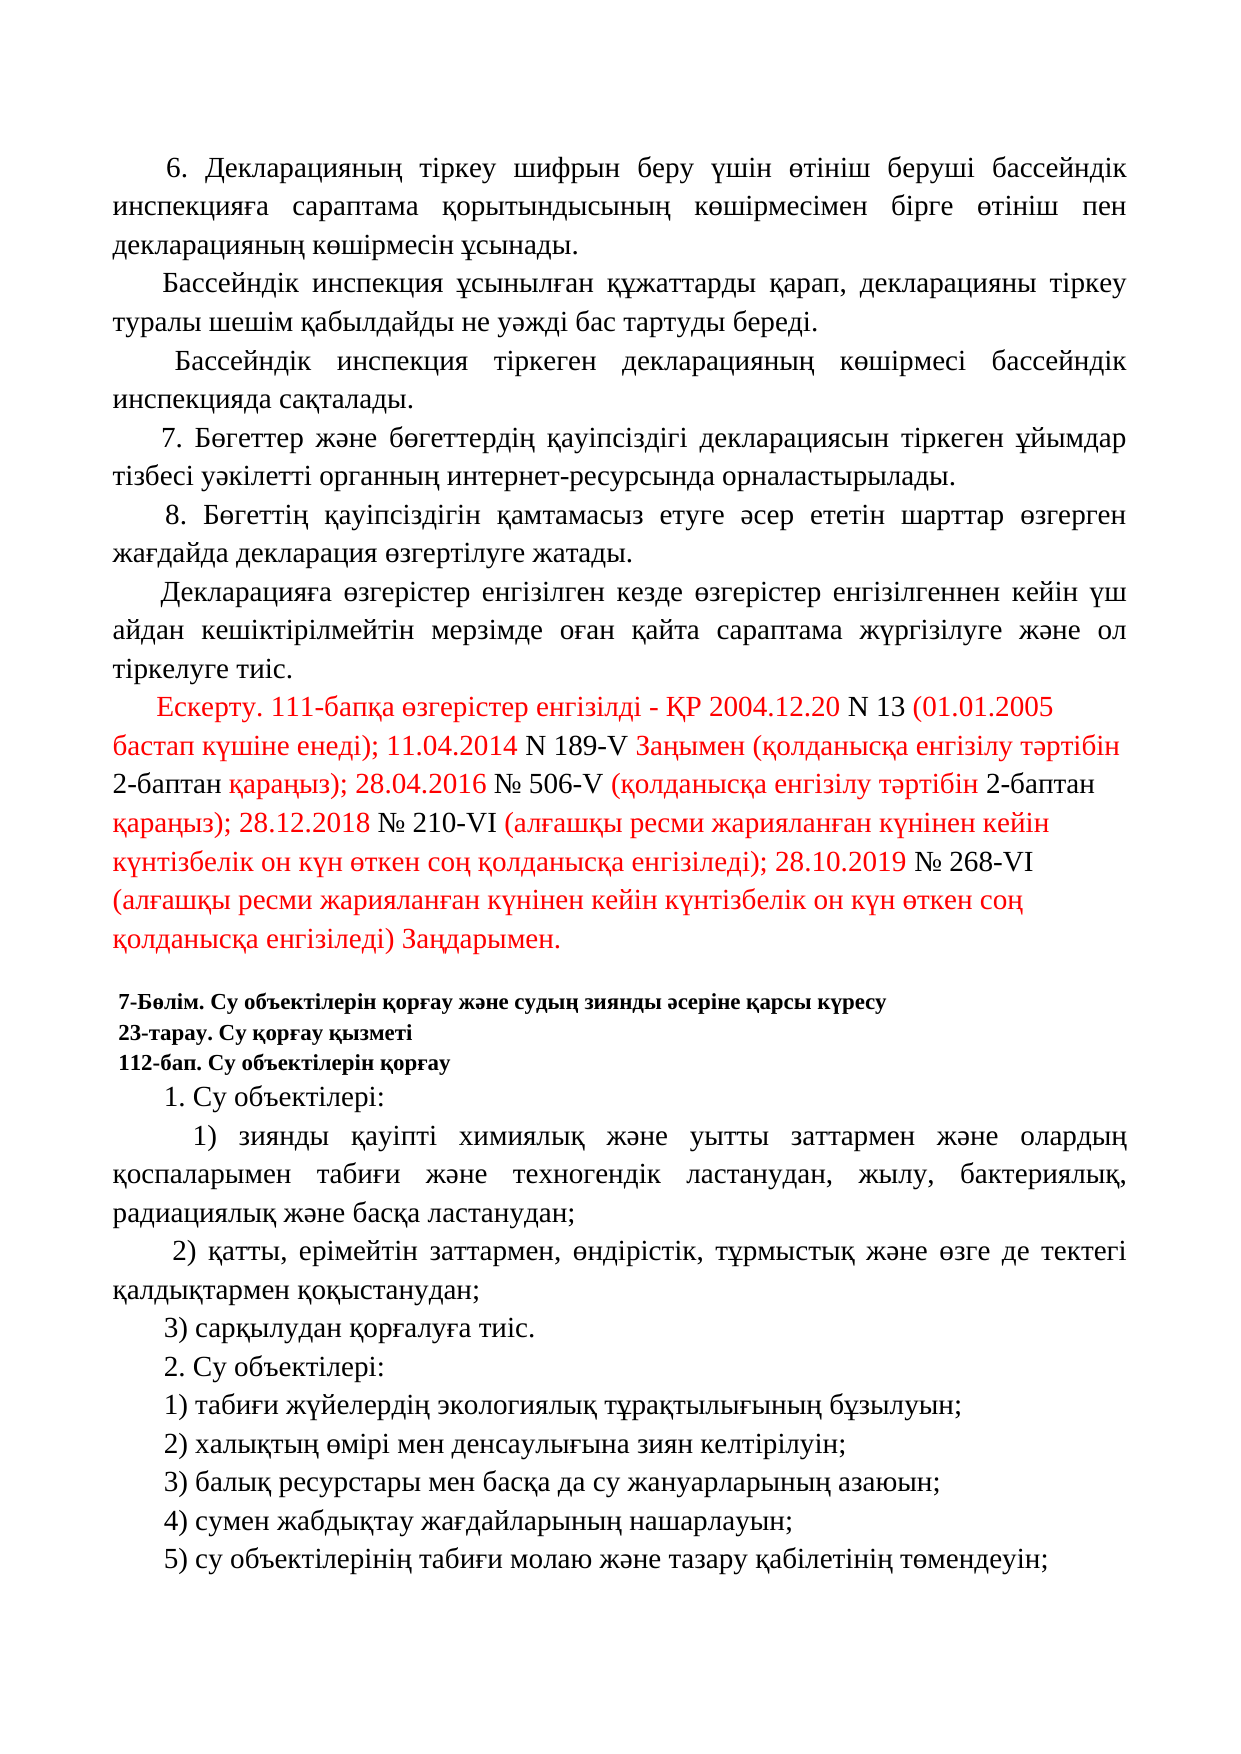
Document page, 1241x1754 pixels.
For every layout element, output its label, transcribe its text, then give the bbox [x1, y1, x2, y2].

text 7. Бөгеттер және бөгеттердің қауіпсіздігі декларациясын тіркеген ұйымдар тізбесі уәкілетті органның интернет-ресурсында орналастырылады. [112, 420, 1128, 492]
text 2. Су объектiлерi: [112, 1349, 1128, 1382]
text 3) балық ресурстары мен басқа да су жануарларының азаюын; [112, 1464, 1128, 1498]
text 6. Декларацияның тіркеу шифрын беру үшін өтініш беруші бассейндік инспекцияға сараптама қорытындысының көшірмесімен бірге өтініш пен декларацияның көшірмесін ұсынады. [112, 150, 1128, 261]
text 2) халықтың өмiрi мен денсаулығына зиян келтiрiлуiн; [112, 1426, 1128, 1459]
text 5) су объектiлерiнiң табиғи молаю және тазару қабiлетiнiң төмендеуiн; [112, 1542, 1128, 1575]
text 4) сумен жабдықтау жағдайларының нашарлауын; [112, 1503, 1128, 1537]
text Бассейндік инспекция ұсынылған құжаттарды қарап, декларацияны тiркеу туралы шешiм қабылдайды не уәждi бас тартуды бередi. [112, 266, 1128, 338]
text 8. Бөгеттің қауіпсіздігін қамтамасыз етуге әсер ететін шарттар өзгерген жағдайда декларация өзгертілуге жатады. [112, 497, 1128, 569]
text Бассейндік инспекция тiркеген декларацияның көшірмесі бассейндік инспекцияда сақталады. [112, 343, 1128, 415]
text 112-бап. Су объектiлерiн қорғау [112, 1049, 1128, 1075]
text 2) қатты, ерiмейтiн заттармен, өндiрiстiк, тұрмыстық және өзге де тектегi қалдықтармен қоқыстанудан; [112, 1233, 1128, 1305]
text 1. Су объектiлерi: [112, 1079, 1128, 1113]
text 23-тарау. Су қорғау қызметі [112, 1019, 1128, 1045]
text Декларацияға өзгерістер енгізілген кезде өзгерістер енгізілгеннен кейін үш айдан кешіктірілмейтін мерзімде оған қайта сараптама жүргізілуге және ол тіркелуге тиіс. [112, 574, 1128, 684]
text 7-Бөлім. Су объектілерін қорғау және судың зиянды әсеріне қарсы күресу [112, 988, 1128, 1015]
text 1) табиғи жүйелердiң экологиялық тұрақтылығының бұзылуын; [112, 1387, 1128, 1421]
text 3) сарқылудан қорғалуға тиiс. [112, 1310, 1128, 1344]
text 1) зиянды қауiптi химиялық және уытты заттармен және олардың қоспаларымен табиғи және техногендiк ластанудан, жылу, бактериялық, радиациялық және басқа ластанудан; [112, 1118, 1128, 1228]
text Ескерту. 111-бапқа өзгерістер енгізілді - ҚР 2004.12.20 N 13 (01.01.2005 бастап күшіне енеді); 11.04.2014 N 189-V Заңымен (қолданысқа енгізілу тәртібін 2-баптан қараңыз); 28.04.2016 № 506-V (қолданысқа енгізілу тәртібін 2-баптан қараңыз); 28.12.2018 № 210-VІ (алғашқы ресми жарияланған күнінен кейін күнтізбелік он күн өткен соң қолданысқа енгізіледі); 28.10.2019 № 268-VI (алғашқы ресми жарияланған күнінен кейін күнтізбелік он күн өткен соң қолданысқа енгізіледі) Заңдарымен. [112, 689, 1128, 984]
